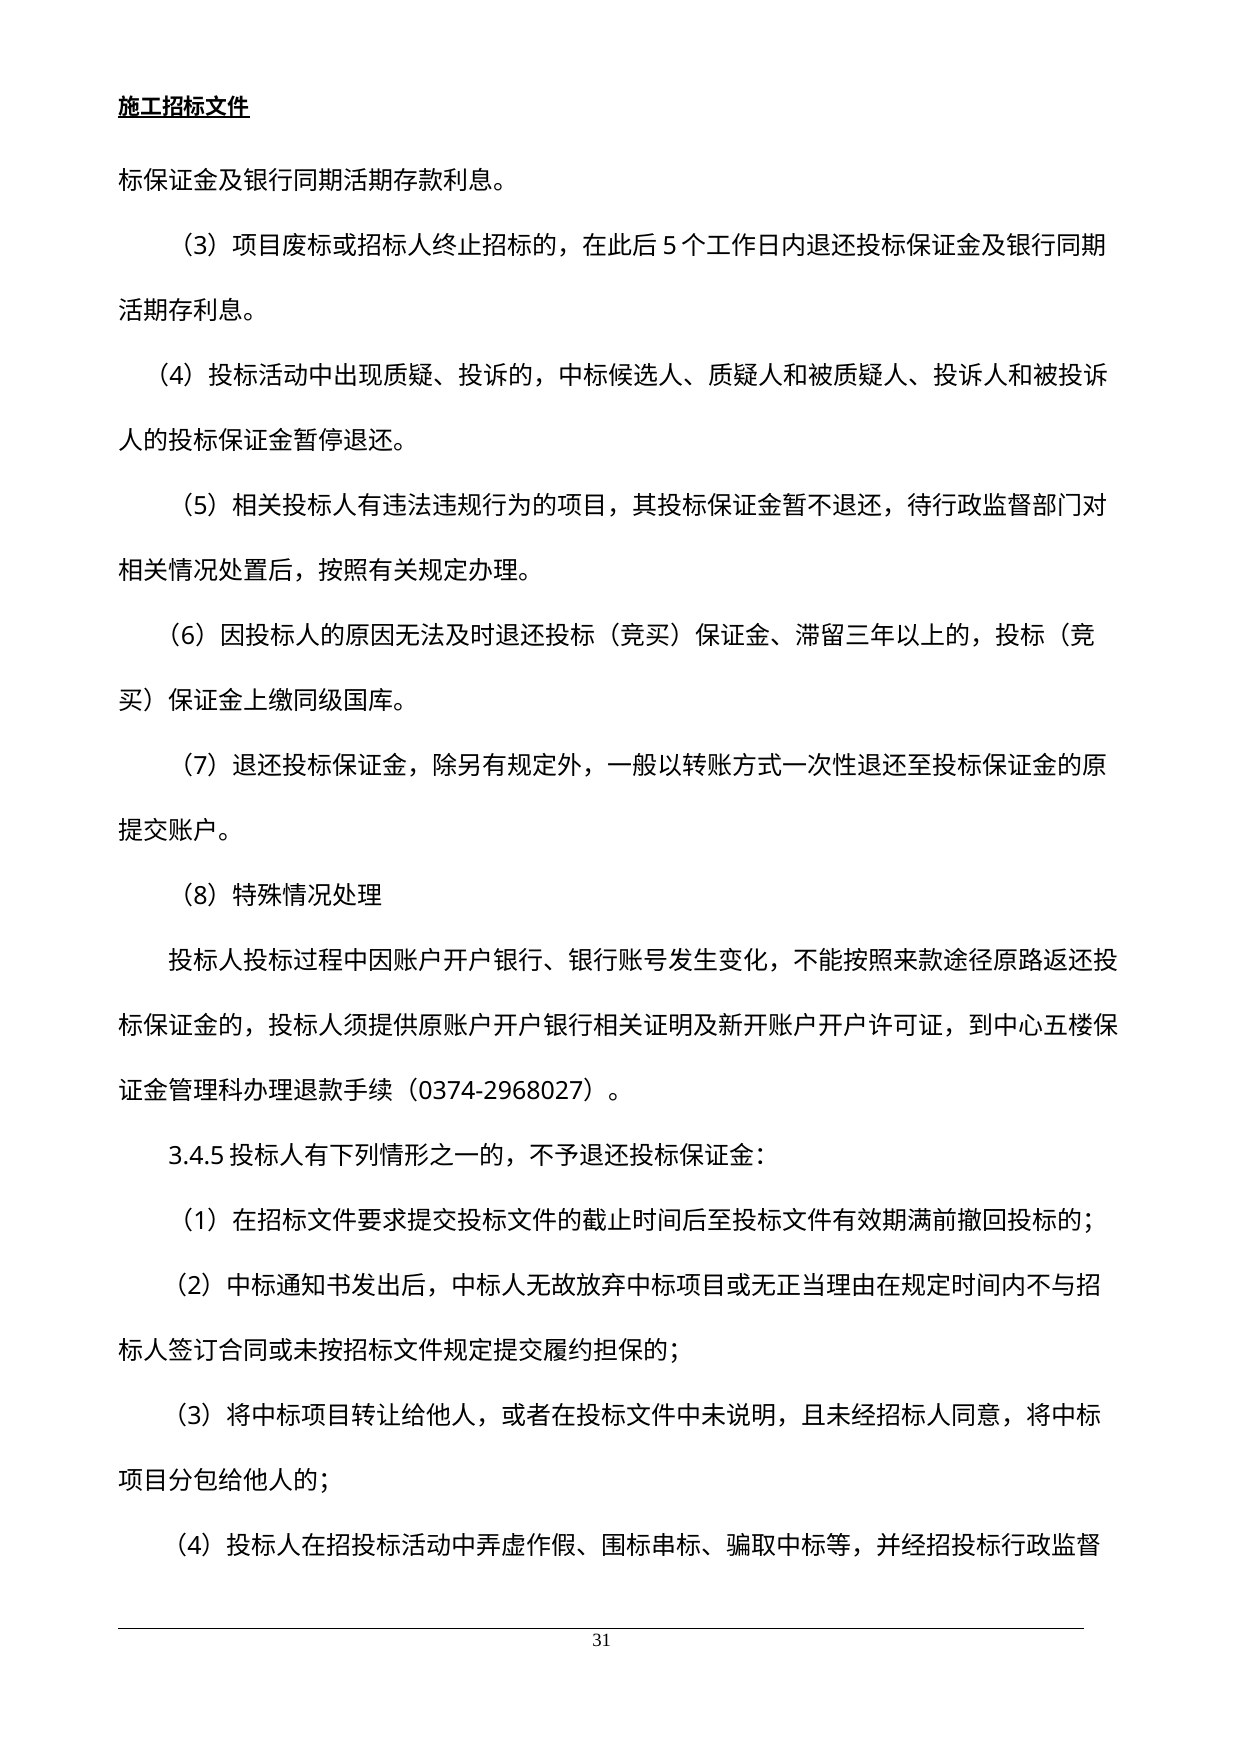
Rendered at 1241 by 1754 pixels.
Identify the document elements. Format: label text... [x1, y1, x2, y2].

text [118, 1511, 1122, 1576]
text （5）相关投标人有违法违规行为的项目，其投标保证金暂不退还，待行政监督部门对相关情况处置后，按照有关规定办理。 [118, 471, 1122, 601]
text 投标人投标过程中因账户开户银行、银行账号发生变化，不能按照来款途径原路返还投标保证金的，投标人须提供原账户开户银行相关证明及新开账户开户许可证，到中心五楼保证金管理科办理退款手续（0374-2968027）。 [118, 926, 1122, 1121]
text （3）将中标项目转让给他人，或者在投标文件中未说明，且未经招标人同意，将中标项目分包给他人的； [118, 1381, 1122, 1511]
text （6）因投标人的原因无法及时退还投标（竞买）保证金、滞留三年以上的，投标（竞买）保证金上缴同级国库。 [118, 601, 1122, 731]
text 3.4.5投标人有下列情形之一的，不予退还投标保证金： [118, 1121, 1122, 1186]
text （2）中标通知书发出后，中标人无故放弃中标项目或无正当理由在规定时间内不与招标人签订合同或未按招标文件规定提交履约担保的； [118, 1251, 1122, 1381]
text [118, 146, 1122, 211]
text （3）项目废标或招标人终止招标的，在此后5个工作日内退还投标保证金及银行同期活期存利息。 （4）投标活动中出现质疑、投诉的，中标候选人、质疑人和被质疑人、投诉人和被投诉人的投标保证金暂停退还。 [118, 211, 1122, 471]
text （7）退还投标保证金，除另有规定外，一般以转账方式一次性退还至投标保证金的原提交账户。 [118, 731, 1122, 861]
text （8）特殊情况处理 [118, 861, 1122, 926]
text （1）在招标文件要求提交投标文件的截止时间后至投标文件有效期满前撤回投标的； [118, 1186, 1122, 1251]
